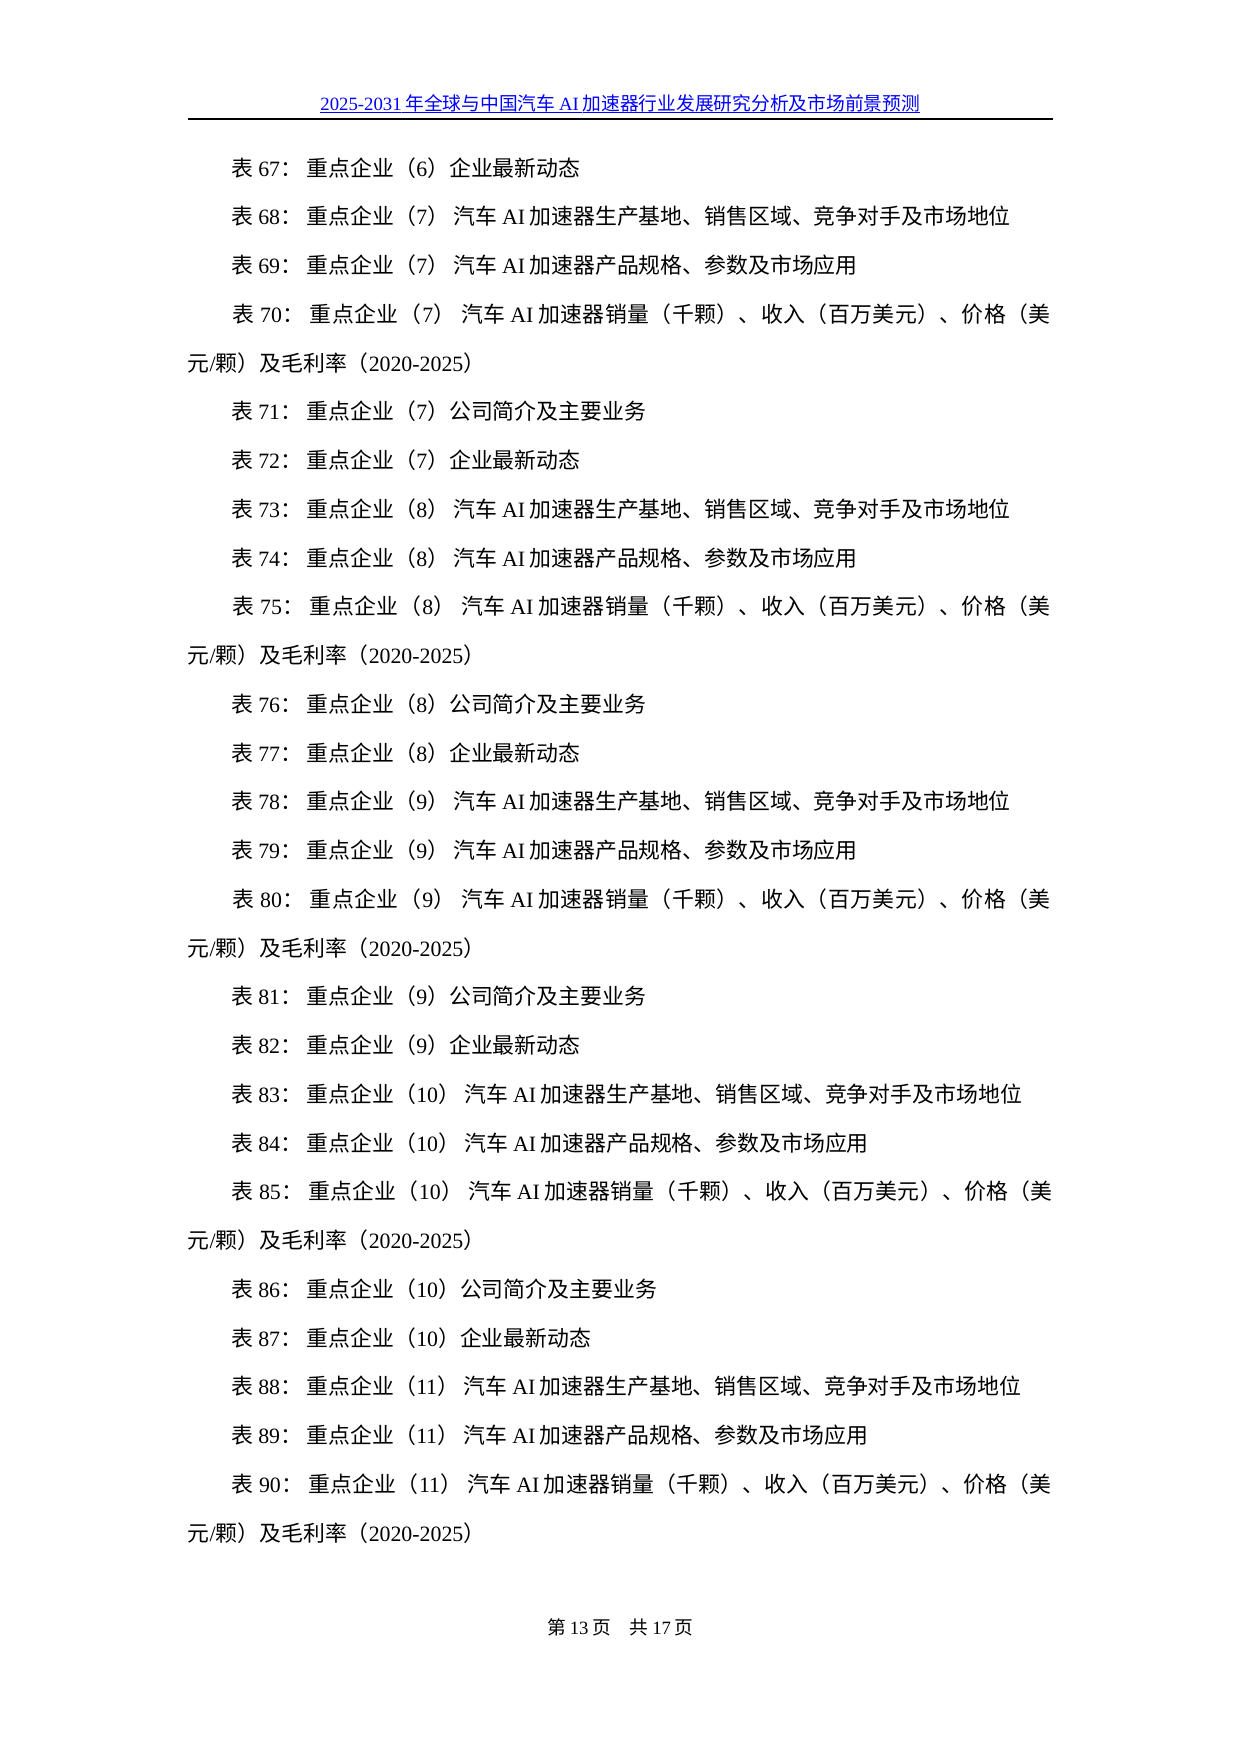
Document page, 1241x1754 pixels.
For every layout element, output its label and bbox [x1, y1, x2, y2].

text [187, 150, 1053, 1548]
